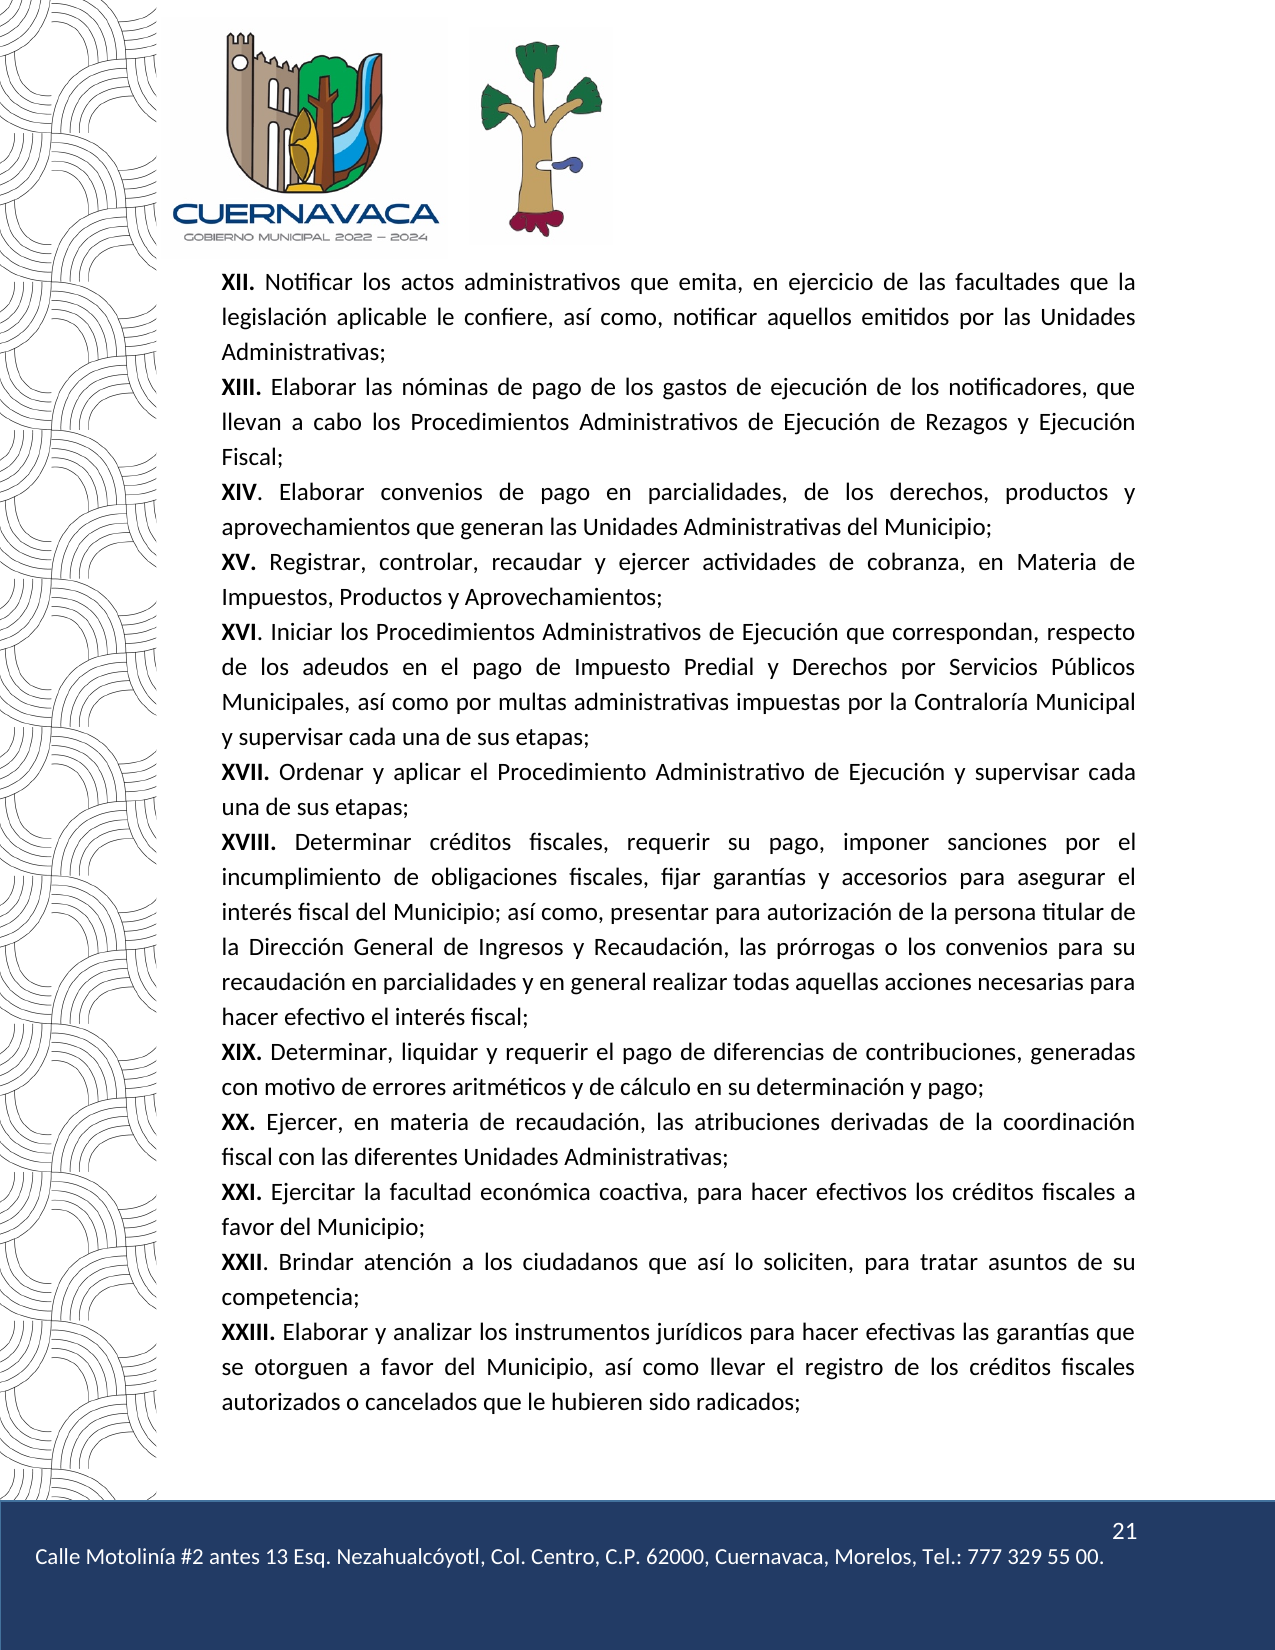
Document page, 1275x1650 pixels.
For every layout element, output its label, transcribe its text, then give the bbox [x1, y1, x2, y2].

text XIV. Elaborar convenios de pago en parcialidades, de los derechos, productos y aprovechamientos que generan las Unidades Administrativas del Municipio; [221, 476, 1137, 541]
picture [161, 17, 448, 259]
picture [468, 27, 614, 245]
picture [0, 0, 157, 1500]
text XXIII. Elaborar y analizar los instrumentos jurídicos para hacer efectivas las garantías que se otorguen a favor del Municipio, así como llevar el registro de los créditos fiscales autorizados o cancelados que le hubieren sido radicados; [221, 1316, 1137, 1416]
text XVIII. Determinar créditos fiscales, requerir su pago, imponer sanciones por el incumplimiento de obligaciones fiscales, fijar garantías y accesorios para asegurar el interés fiscal del Municipio; así como, presentar para autorización de la persona titular de la Dirección General de Ingresos y Recaudación, las prórrogas o los convenios para su recaudación en parcialidades y en general realizar todas aquellas acciones necesarias para hacer efectivo el interés fiscal; [221, 826, 1137, 1031]
text XIX. Determinar, liquidar y requerir el pago de diferencias de contribuciones, generadas con motivo de errores aritméticos y de cálculo en su determinación y pago; [221, 1036, 1137, 1101]
text XVI. Iniciar los Procedimientos Administrativos de Ejecución que correspondan, respecto de los adeudos en el pago de Impuesto Predial y Derechos por Servicios Públicos Municipales, así como por multas administrativas impuestas por la Contraloría Municipal y supervisar cada una de sus etapas; [221, 616, 1137, 751]
text XXII. Brindar atención a los ciudadanos que así lo soliciten, para tratar asuntos de su competencia; [221, 1246, 1137, 1311]
text XV. Registrar, controlar, recaudar y ejercer actividades de cobranza, en Materia de Impuestos, Productos y Aprovechamientos; [221, 546, 1137, 611]
text XVII. Ordenar y aplicar el Procedimiento Administrativo de Ejecución y supervisar cada una de sus etapas; [221, 756, 1137, 821]
text XX. Ejercer, en materia de recaudación, las atribuciones derivadas de la coordinación fiscal con las diferentes Unidades Administrativas; [221, 1106, 1137, 1171]
text XXI. Ejercitar la facultad económica coactiva, para hacer efectivos los créditos fiscales a favor del Municipio; [221, 1176, 1137, 1241]
text XII. Notificar los actos administrativos que emita, en ejercicio de las facultades que la legislación aplicable le confiere, así como, notificar aquellos emitidos por las Unidades Administrativas; [221, 266, 1137, 366]
text XIII. Elaborar las nóminas de pago de los gastos de ejecución de los notificadores, que llevan a cabo los Procedimientos Administrativos de Ejecución de Rezagos y Ejecución Fiscal; [221, 371, 1137, 471]
